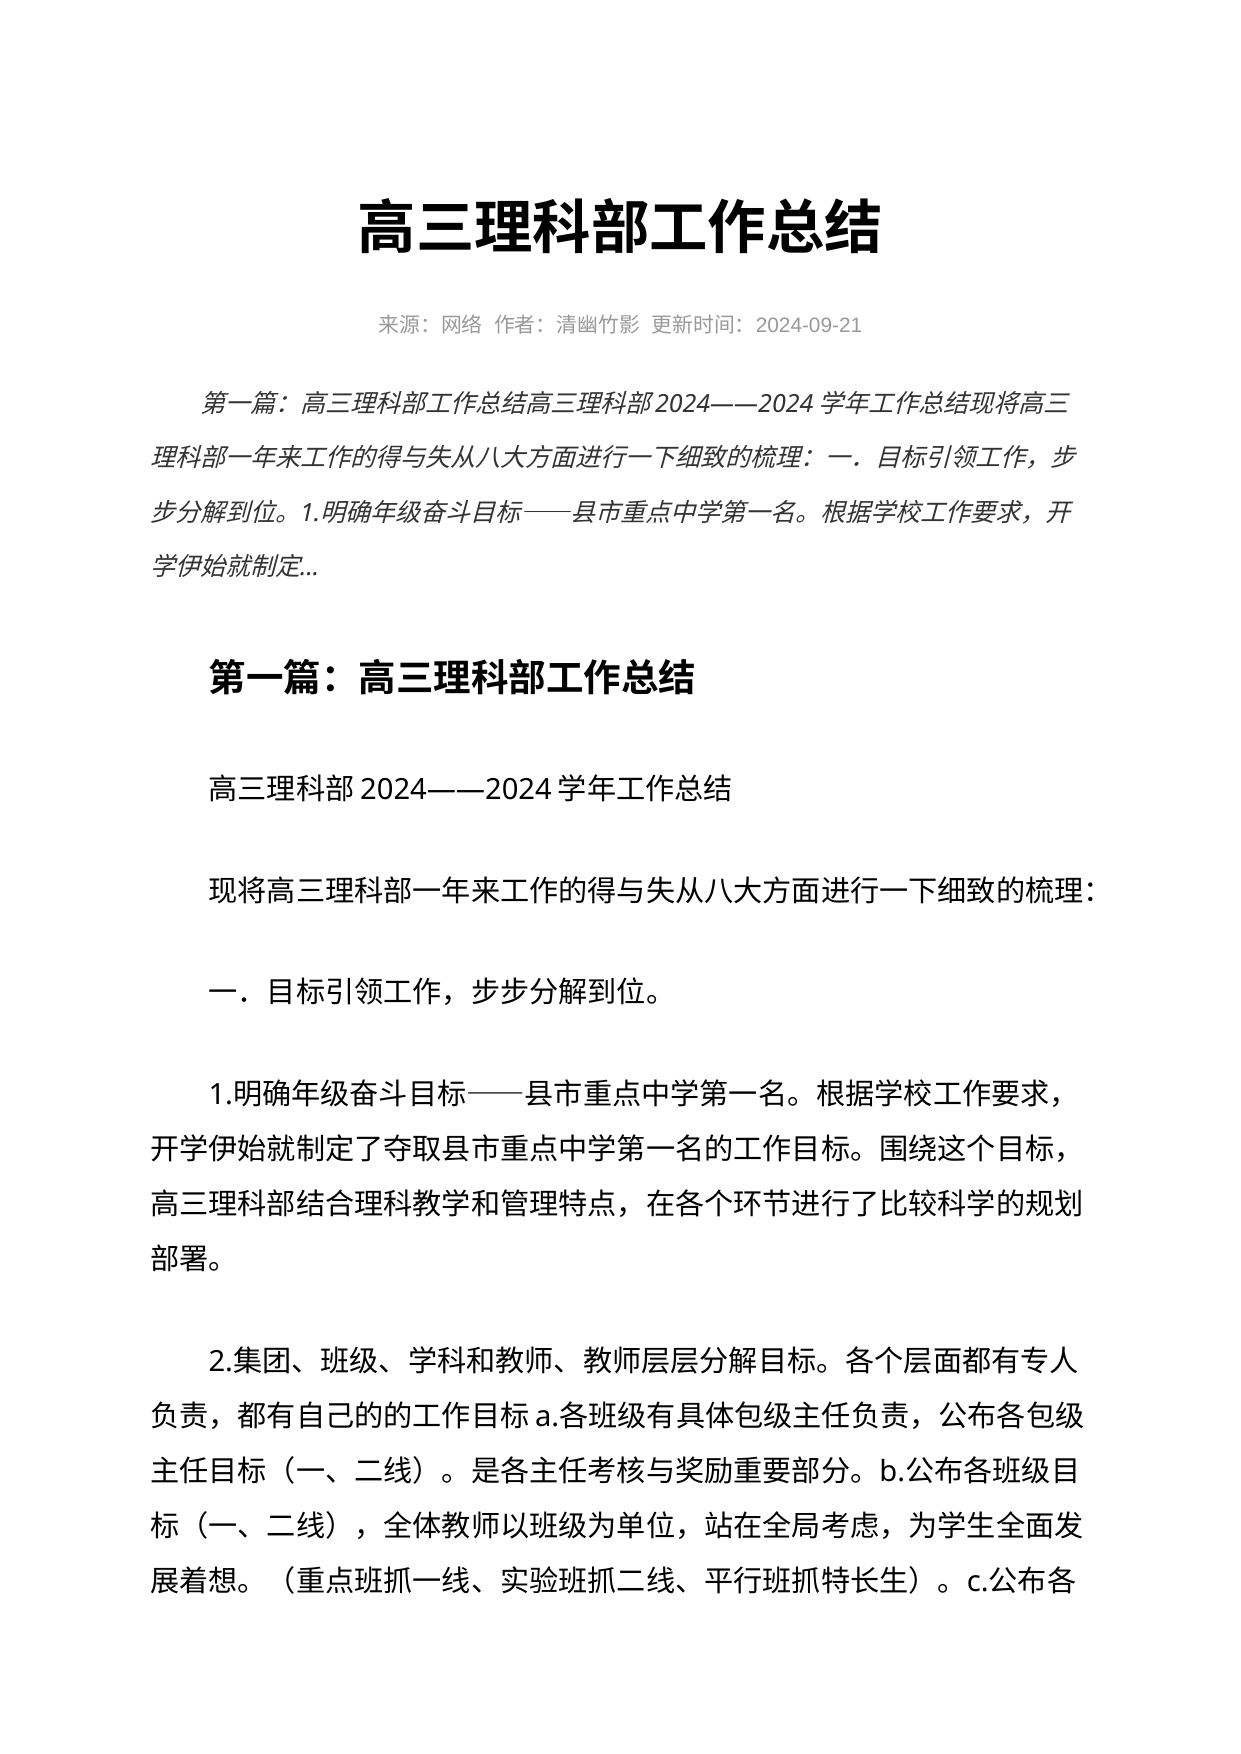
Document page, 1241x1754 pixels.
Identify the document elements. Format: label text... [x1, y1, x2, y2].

text 1.明确年级奋斗目标——县市重点中学第一名。根据学校工作要求，开学伊始就制定了夺取县市重点中学第一名的工作目标。围绕这个目标，高三理科部结合理科教学和管理特点，在各个环节进行了比较科学的规划部署。 [150, 1071, 1090, 1278]
text 第一篇：高三理科部工作总结高三理科部2024——2024学年工作总结现将高三理科部一年来工作的得与失从八大方面进行一下细致的梳理：一．目标引领工作，步步分解到位。1.明确年级奋斗目标——县市重点中学第一名。根据学校工作要求，开学伊始就制定... [150, 383, 1090, 583]
text 现将高三理科部一年来工作的得与失从八大方面进行一下细致的梳理： [150, 867, 1090, 909]
text 来源：网络 作者：清幽竹影 更新时间：2024-09-21 [150, 313, 1090, 337]
text 一．目标引领工作，步步分解到位。 [150, 969, 1090, 1011]
subtitle 高三理科部工作总结 [150, 181, 1090, 266]
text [150, 1337, 1090, 1599]
text 第一篇：高三理科部工作总结 [150, 648, 1090, 702]
text 高三理科部2024——2024学年工作总结 [150, 765, 1090, 808]
